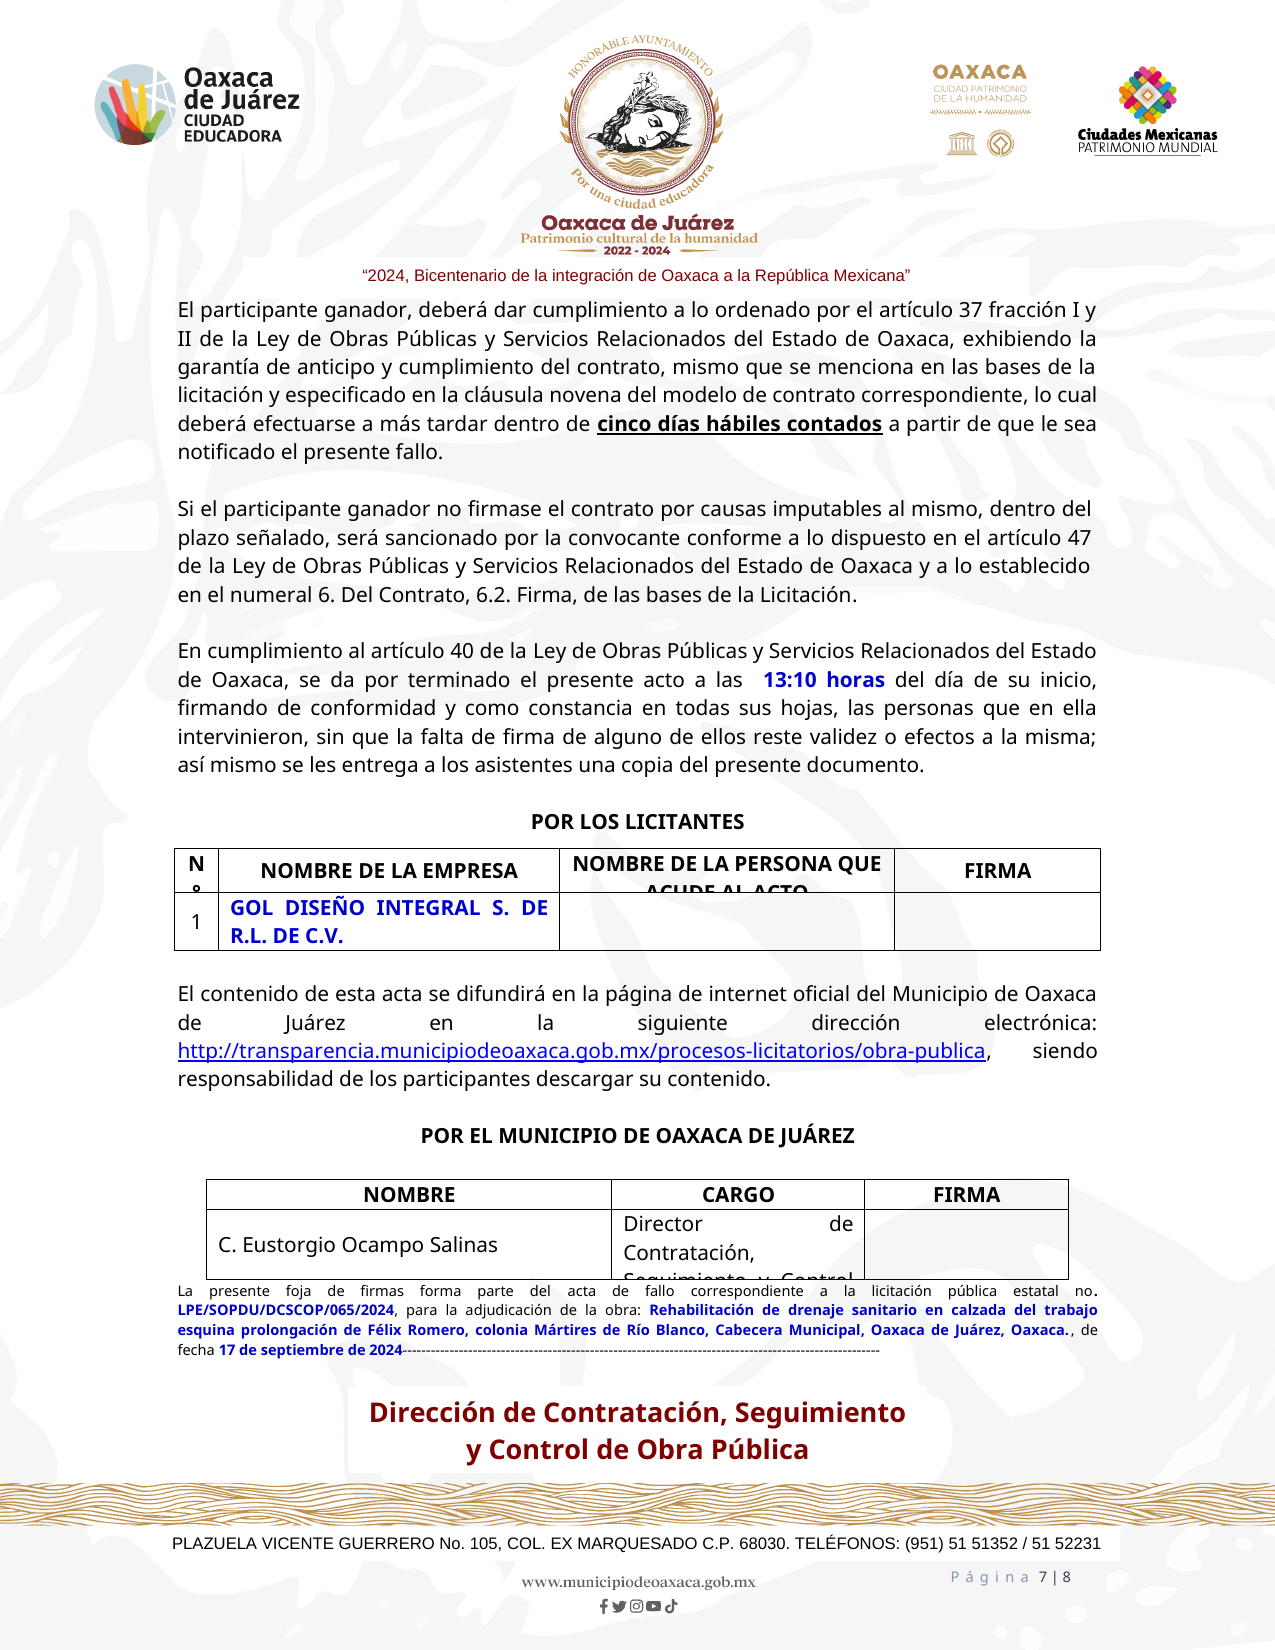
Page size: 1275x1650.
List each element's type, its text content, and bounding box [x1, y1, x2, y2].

picture [0, 0, 1275, 1650]
text Si el participante ganador no firmase el contrato por causas imputables al mismo, dentro del plazo señalado, será sancionado por la convocante conforme a lo dispuesto en el artículo 47 de la Ley de Obras Públicas y Servicios Relacionados del Estado de Oaxaca y a lo establecido en el numeral 6. Del Contrato, 6.2. Firma, de las bases de la Licitación. [177, 494, 1093, 608]
text El contenido de esta acta se difundirá en la página de internet oficial del Municipio de Oaxaca de Juárez en la siguiente dirección electrónica: http://transparencia.municipiodeoaxaca.gob.mx/procesos-licitatorios/obra-publica, siendo responsabilidad de los participantes descargar su contenido. [177, 979, 1098, 1093]
table_header FIRMA [895, 849, 1100, 892]
table_header N° [175, 849, 218, 892]
text El participante ganador, deberá dar cumplimiento a lo ordenado por el artículo 37 fracción I y II de la Ley de Obras Públicas y Servicios Relacionados del Estado de Oaxaca, exhibiendo la garantía de anticipo y cumplimiento del contrato, mismo que se menciona en las bases de la licitación y especificado en la cláusula novena del modelo de contrato correspondiente, lo cual deberá efectuarse a más tardar dentro de cinco días hábiles contados a partir de que le sea notificado el presente fallo. [177, 295, 1098, 466]
table_cell [865, 1210, 1068, 1279]
text POR LOS LICITANTES [177, 807, 1098, 836]
table_header NOMBRE [207, 1180, 611, 1208]
table_cell Director de Contratación, Seguimiento y Control de Obra Pública [612, 1210, 864, 1279]
text POR EL MUNICIPIO DE OAXACA DE JUÁREZ [177, 1121, 1098, 1150]
text En cumplimiento al artículo 40 de la Ley de Obras Públicas y Servicios Relacionados del Estado de Oaxaca, se da por terminado el presente acto a las 13:10 horas del día de su inicio, firmando de conformidad y como constancia en todas sus hojas, las personas que en ella intervinieron, sin que la falta de firma de alguno de ellos reste validez o efectos a la misma; así mismo se les entrega a los asistentes una copia del presente documento. [177, 637, 1098, 779]
table_header CARGO [612, 1180, 864, 1208]
table_header NOMBRE DE LA EMPRESA [219, 849, 559, 892]
table_cell 1 [175, 893, 218, 950]
table_cell [895, 893, 1100, 950]
table_header NOMBRE DE LA PERSONA QUE ACUDE AL ACTO [560, 849, 894, 892]
table_cell GOL DISEÑO INTEGRAL S. DE R.L. DE C.V. [219, 893, 559, 950]
table_header FIRMA [865, 1180, 1068, 1208]
table_cell C. Eustorgio Ocampo Salinas [207, 1210, 611, 1279]
text La presente foja de firmas forma parte del acta de fallo correspondiente a la licitación pública estatal no. LPE/SOPDU/DCSCOP/065/2024, para la adjudicación de la obra: Rehabilitación de drenaje sanitario en calzada del trabajo esquina prolongación de Félix Romero, colonia Mártires de Río Blanco, Cabecera Municipal, Oaxaca de Juárez, Oaxaca., de fecha 17 de septiembre de 2024------------------------------------------------------------------------------------------------------ [177, 1235, 1098, 1360]
table_cell [560, 893, 894, 950]
